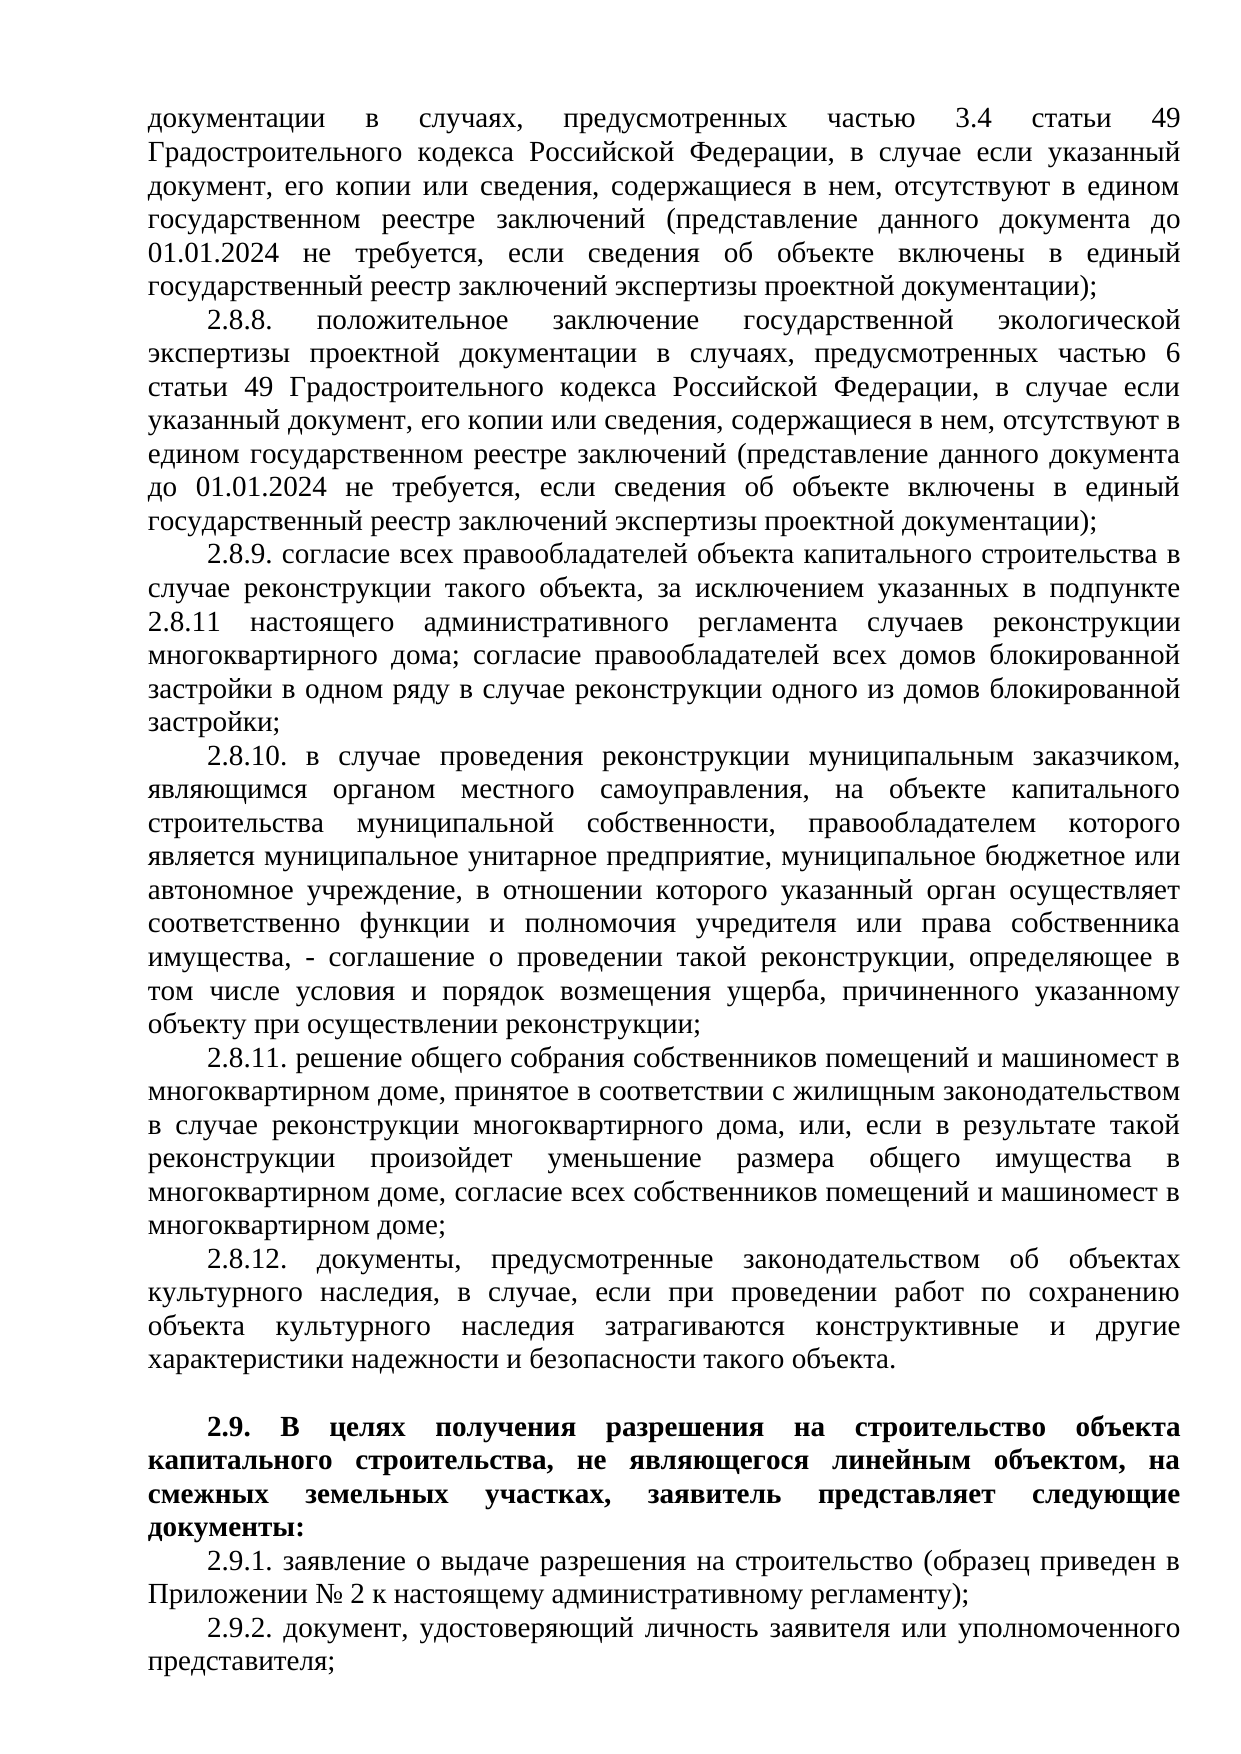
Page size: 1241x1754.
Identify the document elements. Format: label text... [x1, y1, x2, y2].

text 2.8.11. решение общего собрания собственников помещений и машиномест в многоквартирном доме, принятое в соответствии с жилищным законодательством в случае реконструкции многоквартирного дома, или, если в результате такой реконструкции произойдет уменьшение размера общего имущества в многоквартирном доме, согласие всех собственников помещений и машиномест в многоквартирном доме; [148, 1040, 1181, 1241]
text 2.9.2. документ, удостоверяющий личность заявителя или уполномоченного представителя; [148, 1610, 1181, 1677]
text 2.8.12. документы, предусмотренные законодательством об объектах культурного наследия, в случае, если при проведении работ по сохранению объекта культурного наследия затрагиваются конструктивные и другие характеристики надежности и безопасности такого объекта. [148, 1241, 1181, 1375]
text 2.8.9. согласие всех правообладателей объекта капитального строительства в случае реконструкции такого объекта, за исключением указанных в подпункте 2.8.11 настоящего административного регламента случаев реконструкции многоквартирного дома; согласие правообладателей всех домов блокированной застройки в одном ряду в случае реконструкции одного из домов блокированной застройки; [148, 537, 1181, 738]
text 2.8.8. положительное заключение государственной экологической экспертизы проектной документации в случаях, предусмотренных частью 6 статьи 49 Градостроительного кодекса Российской Федерации, в случае если указанный документ, его копии или сведения, содержащиеся в нем, отсутствуют в едином государственном реестре заключений (представление данного документа до 01.01.2024 не требуется, если сведения об объекте включены в единый государственный реестр заключений экспертизы проектной документации); [148, 302, 1181, 537]
text 2.8.10. в случае проведения реконструкции муниципальным заказчиком, являющимся органом местного самоуправления, на объекте капитального строительства муниципальной собственности, правообладателем которого является муниципальное унитарное предприятие, муниципальное бюджетное или автономное учреждение, в отношении которого указанный орган осуществляет соответственно функции и полномочия учредителя или права собственника имущества, - соглашение о проведении такой реконструкции, определяющее в том числе условия и порядок возмещения ущерба, причиненного указанному объекту при осуществлении реконструкции; [148, 738, 1181, 1040]
text 2.9. В целях получения разрешения на строительство объекта капитального строительства, не являющегося линейным объектом, на смежных земельных участках, заявитель представляет следующие документы: [148, 1409, 1181, 1543]
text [148, 101, 1181, 302]
text 2.9.1. заявление о выдаче разрешения на строительство (образец приведен в Приложении № 2 к настоящему административному регламенту); [148, 1543, 1181, 1610]
